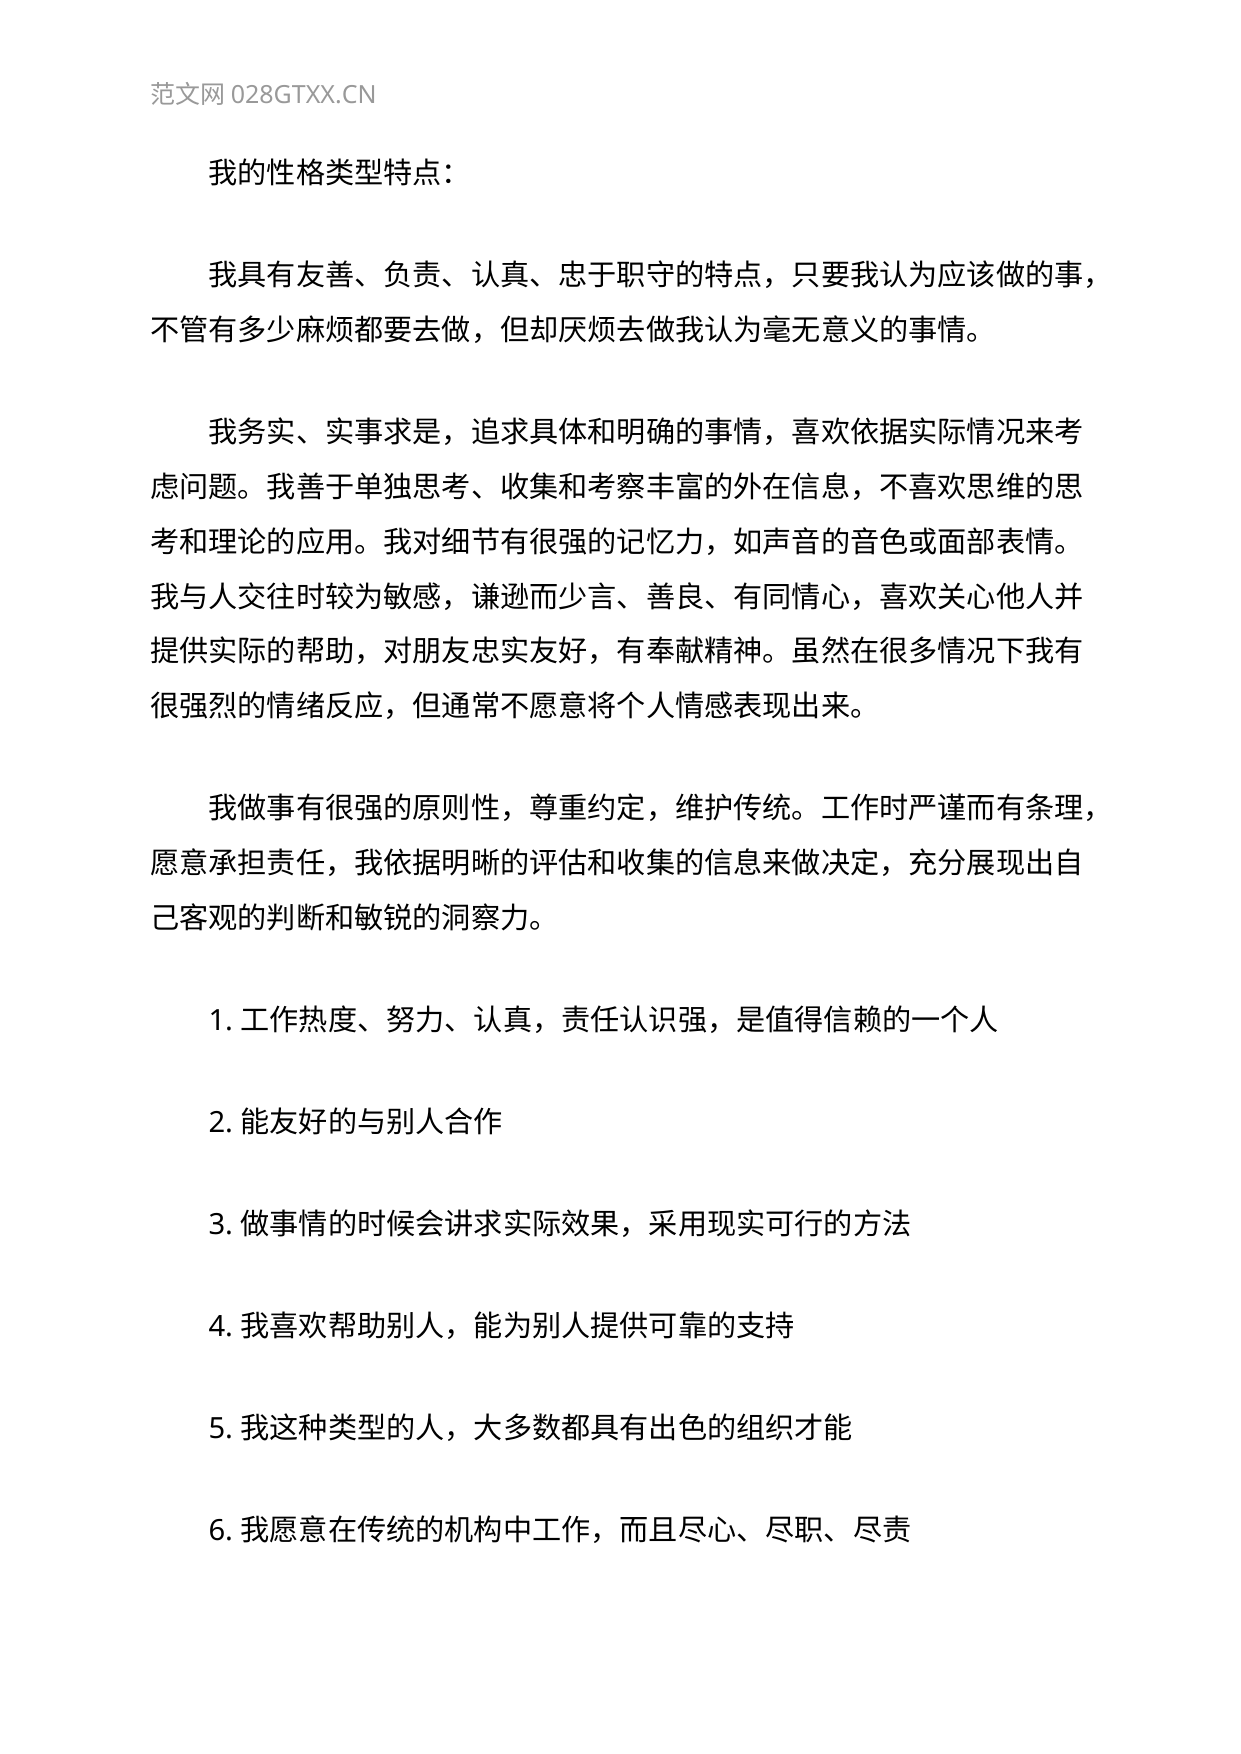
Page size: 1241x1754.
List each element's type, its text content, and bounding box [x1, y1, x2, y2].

text 1. 工作热度、努力、认真，责任认识强，是值得信赖的一个人 [150, 996, 1090, 1039]
text 4. 我喜欢帮助别人，能为别人提供可靠的支持 [150, 1302, 1090, 1344]
text 6. 我愿意在传统的机构中工作，而且尽心、尽职、尽责 [150, 1506, 1090, 1548]
text 3. 做事情的时候会讲求实际效果，采用现实可行的方法 [150, 1200, 1090, 1243]
text 我务实、实事求是，追求具体和明确的事情，喜欢依据实际情况来考虑问题。我善于单独思考、收集和考察丰富的外在信息，不喜欢思维的思考和理论的应用。我对细节有很强的记忆力，如声音的音色或面部表情。 我与人交往时较为敏感，谦逊而少言、善良、有同情心，喜欢关心他人并提供实际的帮助，对朋友忠实友好，有奉献精神。虽然在很多情况下我有很强烈的情绪反应，但通常不愿意将个人情感表现出来。 [150, 408, 1090, 725]
text 我的性格类型特点： [150, 150, 1090, 192]
text 2. 能友好的与别人合作 [150, 1098, 1090, 1141]
text 我做事有很强的原则性，尊重约定，维护传统。工作时严谨而有条理，愿意承担责任，我依据明晰的评估和收集的信息来做决定，充分展现出自己客观的判断和敏锐的洞察力。 [150, 785, 1090, 937]
text 5. 我这种类型的人，大多数都具有出色的组织才能 [150, 1404, 1090, 1447]
text 我具有友善、负责、认真、忠于职守的特点，只要我认为应该做的事，不管有多少麻烦都要去做，但却厌烦去做我认为毫无意义的事情。 [150, 252, 1090, 349]
